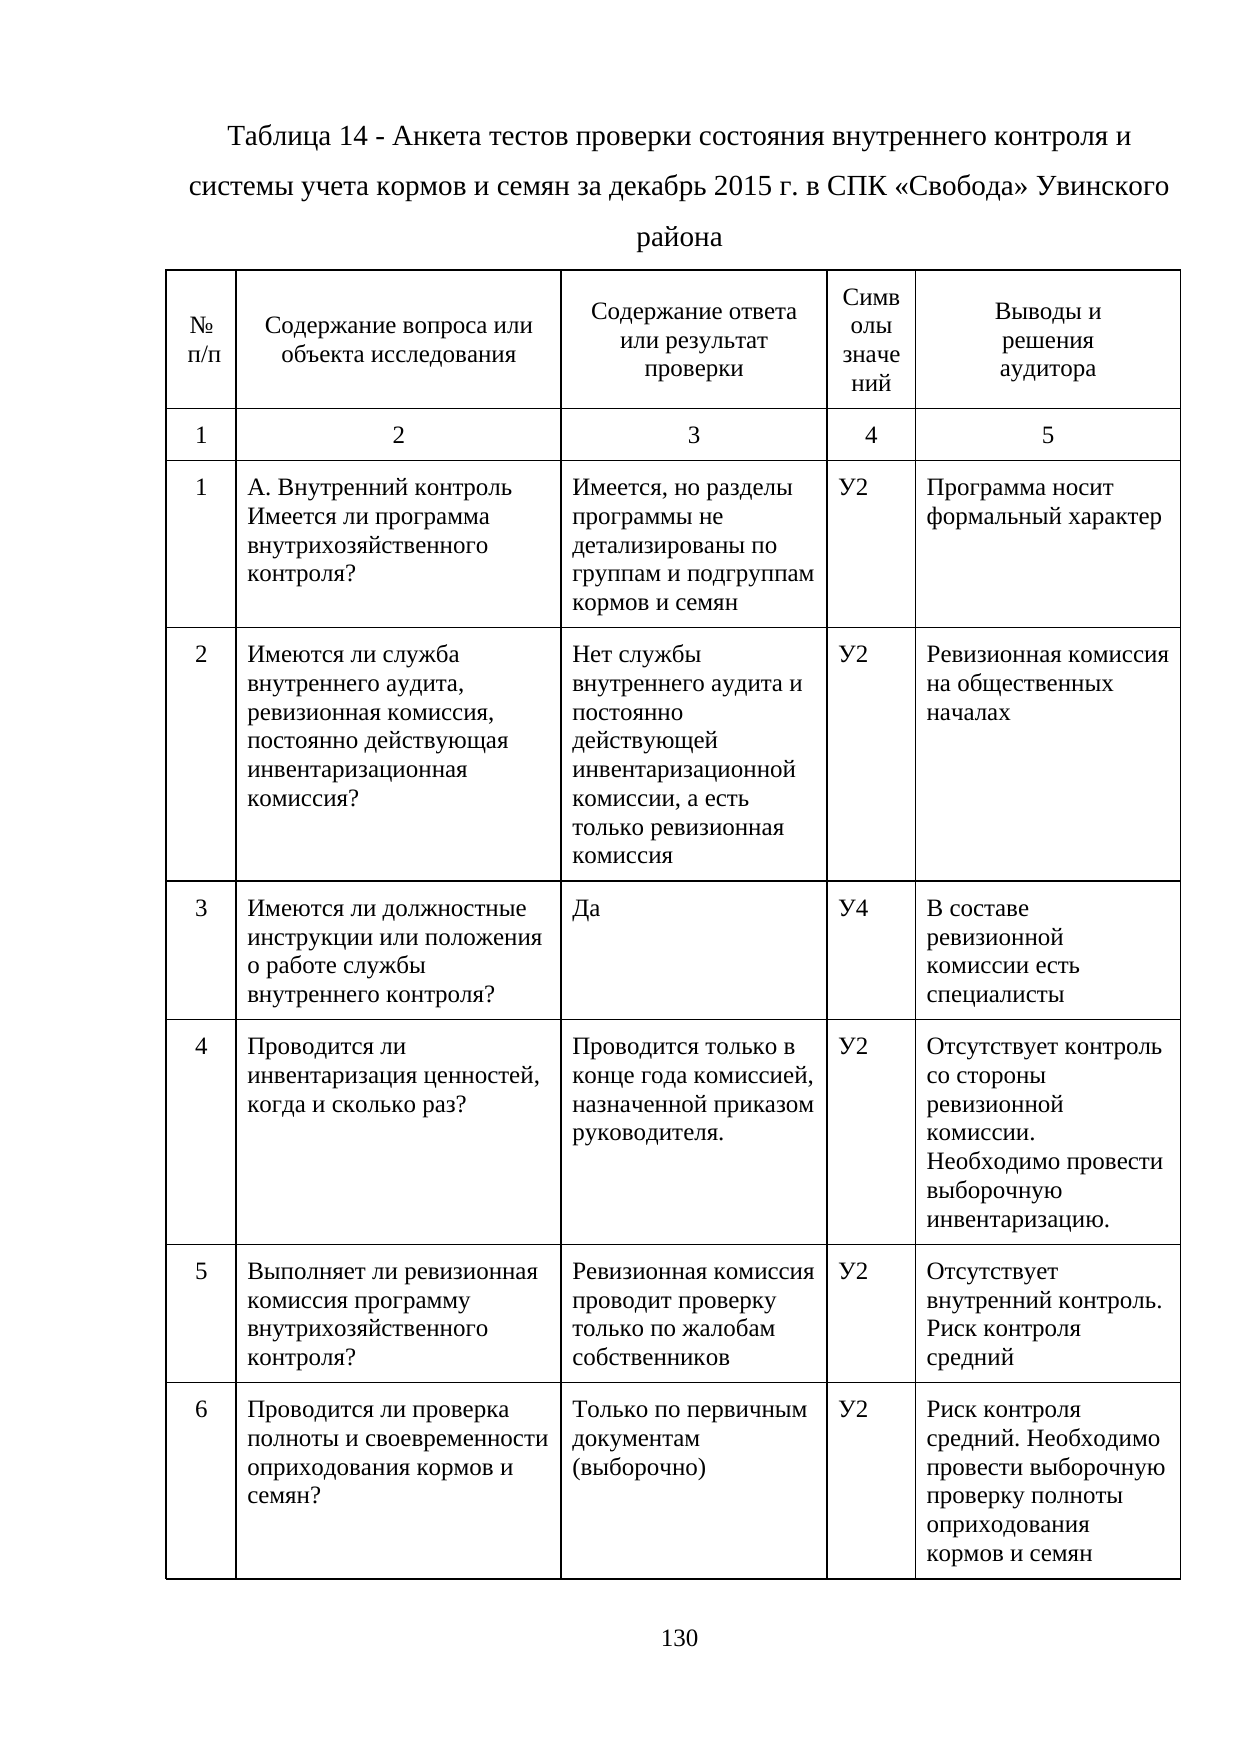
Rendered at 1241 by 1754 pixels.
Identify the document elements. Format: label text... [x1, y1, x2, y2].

table_header Выводы и решения аудитора [916, 271, 1180, 407]
table_cell У2 [828, 1383, 915, 1578]
text Таблица 14 - Анкета тестов проверки состояния внутреннего контроля и системы учета кормов и семян за декабрь 2015 г. в СПК «Свобода» Увинского района [177, 118, 1181, 252]
table_cell Только по первичным документам (выборочно) [562, 1383, 826, 1578]
table_cell У4 [828, 882, 915, 1019]
table_header Содержание ответа или результат проверки [562, 271, 826, 407]
table_cell Да [562, 882, 826, 1019]
table_cell А. Внутренний контроль Имеется ли программа внутрихозяйственного контроля? [237, 461, 560, 627]
table_cell В составе ревизионной комиссии есть специалисты [916, 882, 1180, 1019]
table_cell 5 [916, 409, 1180, 460]
table_cell 5 [167, 1245, 235, 1382]
table_cell У2 [828, 461, 915, 627]
table_cell 2 [237, 409, 560, 460]
table_header Символы значений [828, 271, 915, 407]
table_cell Риск контроля средний. Необходимо провести выборочную проверку полноты оприходования кормов и семян [916, 1383, 1180, 1578]
table_cell Отсутствует внутренний контроль. Риск контроля средний [916, 1245, 1180, 1382]
table_cell Программа носит формальный характер [916, 461, 1180, 627]
table_cell 1 [167, 461, 235, 627]
table_header Содержание вопроса или объекта исследования [237, 271, 560, 407]
table_cell Проводится ли инвентаризация ценностей, когда и сколько раз? [237, 1020, 560, 1243]
table_cell Имеются ли служба внутреннего аудита, ревизионная комиссия, постоянно действующая инвентаризационная комиссия? [237, 628, 560, 880]
table_cell 1 [167, 409, 235, 460]
table_cell 3 [167, 882, 235, 1019]
table_cell Выполняет ли ревизионная комиссия программу внутрихозяйственного контроля? [237, 1245, 560, 1382]
table_cell 4 [167, 1020, 235, 1243]
table_cell Имеются ли должностные инструкции или положения о работе службы внутреннего контроля? [237, 882, 560, 1019]
table_cell Проводится ли проверка полноты и своевременности оприходования кормов и семян? [237, 1383, 560, 1578]
table_cell Ревизионная комиссия на общественных началах [916, 628, 1180, 880]
table_cell 3 [562, 409, 826, 460]
table_cell Проводится только в конце года комиссией, назначенной приказом руководителя. [562, 1020, 826, 1243]
table_cell Нет службы внутреннего аудита и постоянно действующей инвентаризационной комиссии, а есть только ревизионная комиссия [562, 628, 826, 880]
table_cell 2 [167, 628, 235, 880]
table_cell У2 [828, 628, 915, 880]
table_cell У2 [828, 1020, 915, 1243]
table_cell Отсутствует контроль со стороны ревизионной комиссии. Необходимо провести выборочную инвентаризацию. [916, 1020, 1180, 1243]
table_cell 4 [828, 409, 915, 460]
table_cell У2 [828, 1245, 915, 1382]
table_cell 6 [167, 1383, 235, 1578]
table_header № п/п [167, 271, 235, 407]
table_cell Имеется, но разделы программы не детализированы по группам и подгруппам кормов и семян [562, 461, 826, 627]
table_cell Ревизионная комиссия проводит проверку только по жалобам собственников [562, 1245, 826, 1382]
